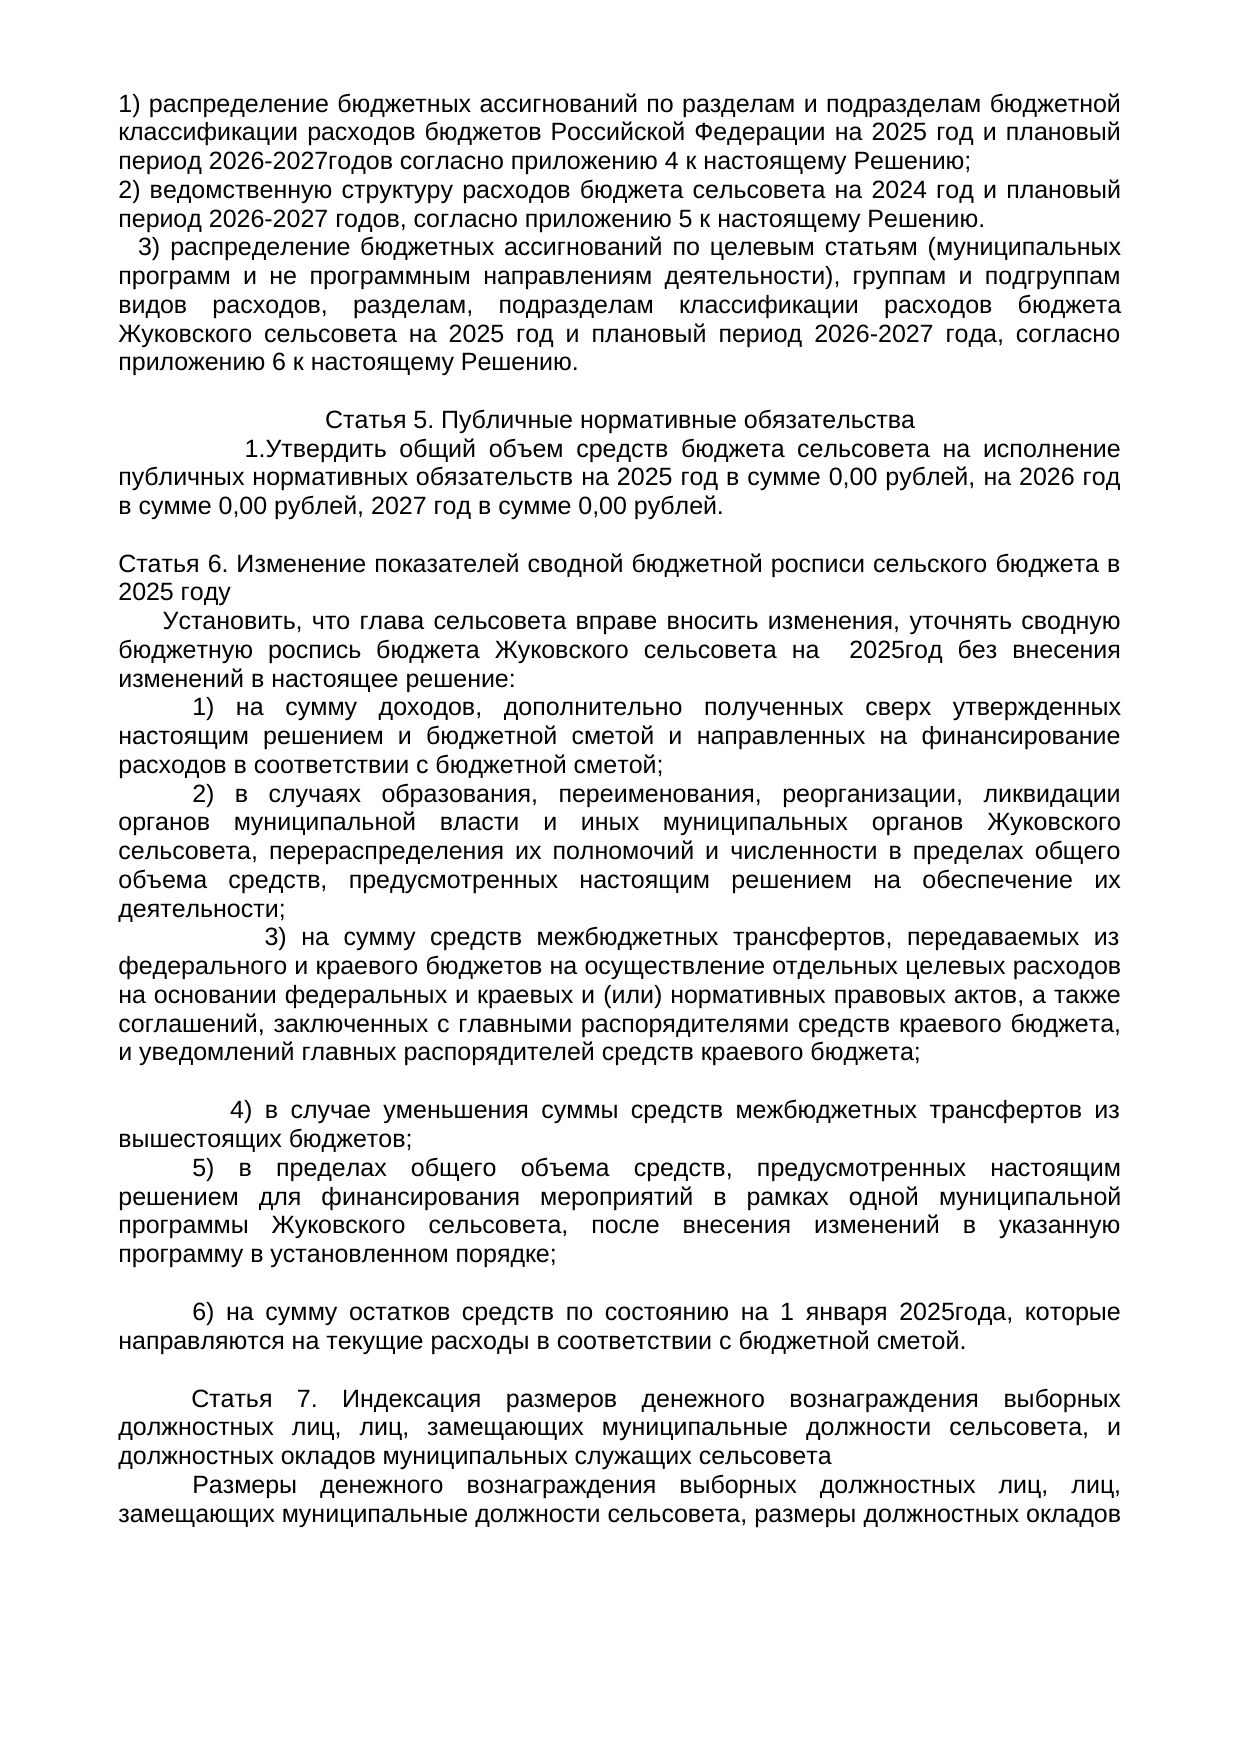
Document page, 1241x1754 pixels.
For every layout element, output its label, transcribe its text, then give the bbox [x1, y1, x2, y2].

text 4) в случае уменьшения суммы средств межбюджетных трансфертов из вышестоящих бюджетов; [118, 1095, 1122, 1153]
text 2) в случаях образования, переименования, реорганизации, ликвидации органов муниципальной власти и иных муниципальных органов Жуковского сельсовета, перераспределения их полномочий и численности в пределах общего объема средств, предусмотренных настоящим решением на обеспечение их деятельности; [118, 779, 1122, 922]
text Статья 7. Индексация размеров денежного вознаграждения выборных должностных лиц, лиц, замещающих муниципальные должности сельсовета, и должностных окладов муниципальных служащих сельсовета [118, 1384, 1122, 1470]
text 1) распределение бюджетных ассигнований по разделам и подразделам бюджетной классификации расходов бюджетов Российской Федерации на 2025 год и плановый период 2026-2027годов согласно приложению 4 к настоящему Решению; [118, 89, 1122, 175]
text Установить, что глава сельсовета вправе вносить изменения, уточнять сводную бюджетную роспись бюджета Жуковского сельсовета на 2025год без внесения изменений в настоящее решение: [118, 606, 1122, 692]
text 6) на сумму остатков средств по состоянию на 1 января 2025года, которые направляются на текущие расходы в соответствии с бюджетной сметой. [118, 1297, 1122, 1354]
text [118, 1470, 1122, 1527]
text 3) на сумму средств межбюджетных трансфертов, передаваемых из федерального и краевого бюджетов на осуществление отдельных целевых расходов на основании федеральных и краевых и (или) нормативных правовых актов, а также соглашений, заключенных с главными распорядителями средств краевого бюджета, и уведомлений главных распорядителей средств краевого бюджета; [118, 922, 1122, 1066]
text 1) на сумму доходов, дополнительно полученных сверх утвержденных настоящим решением и бюджетной сметой и направленных на финансирование расходов в соответствии с бюджетной сметой; [118, 692, 1122, 779]
text 1.Утвердить общий объем средств бюджета сельсовета на исполнение публичных нормативных обязательств на 2025 год в сумме 0,00 рублей, на 2026 год в сумме 0,00 рублей, 2027 год в сумме 0,00 рублей. [118, 434, 1122, 520]
text 3) распределение бюджетных ассигнований по целевым статьям (муниципальных программ и не программным направлениям деятельности), группам и подгруппам видов расходов, разделам, подразделам классификации расходов бюджета Жуковского сельсовета на 2025 год и плановый период 2026-2027 года, согласно приложению 6 к настоящему Решению. [118, 232, 1122, 376]
text 5) в пределах общего объема средств, предусмотренных настоящим решением для финансирования мероприятий в рамках одной муниципальной программы Жуковского сельсовета, после внесения изменений в указанную программу в установленном порядке; [118, 1153, 1122, 1268]
text Статья 5. Публичные нормативные обязательства [118, 405, 1122, 434]
text 2) ведомственную структуру расходов бюджета сельсовета на 2024 год и плановый период 2026-2027 годов, согласно приложению 5 к настоящему Решению. [118, 175, 1122, 232]
text Статья 6. Изменение показателей сводной бюджетной росписи сельского бюджета в 2025 году [118, 549, 1122, 606]
